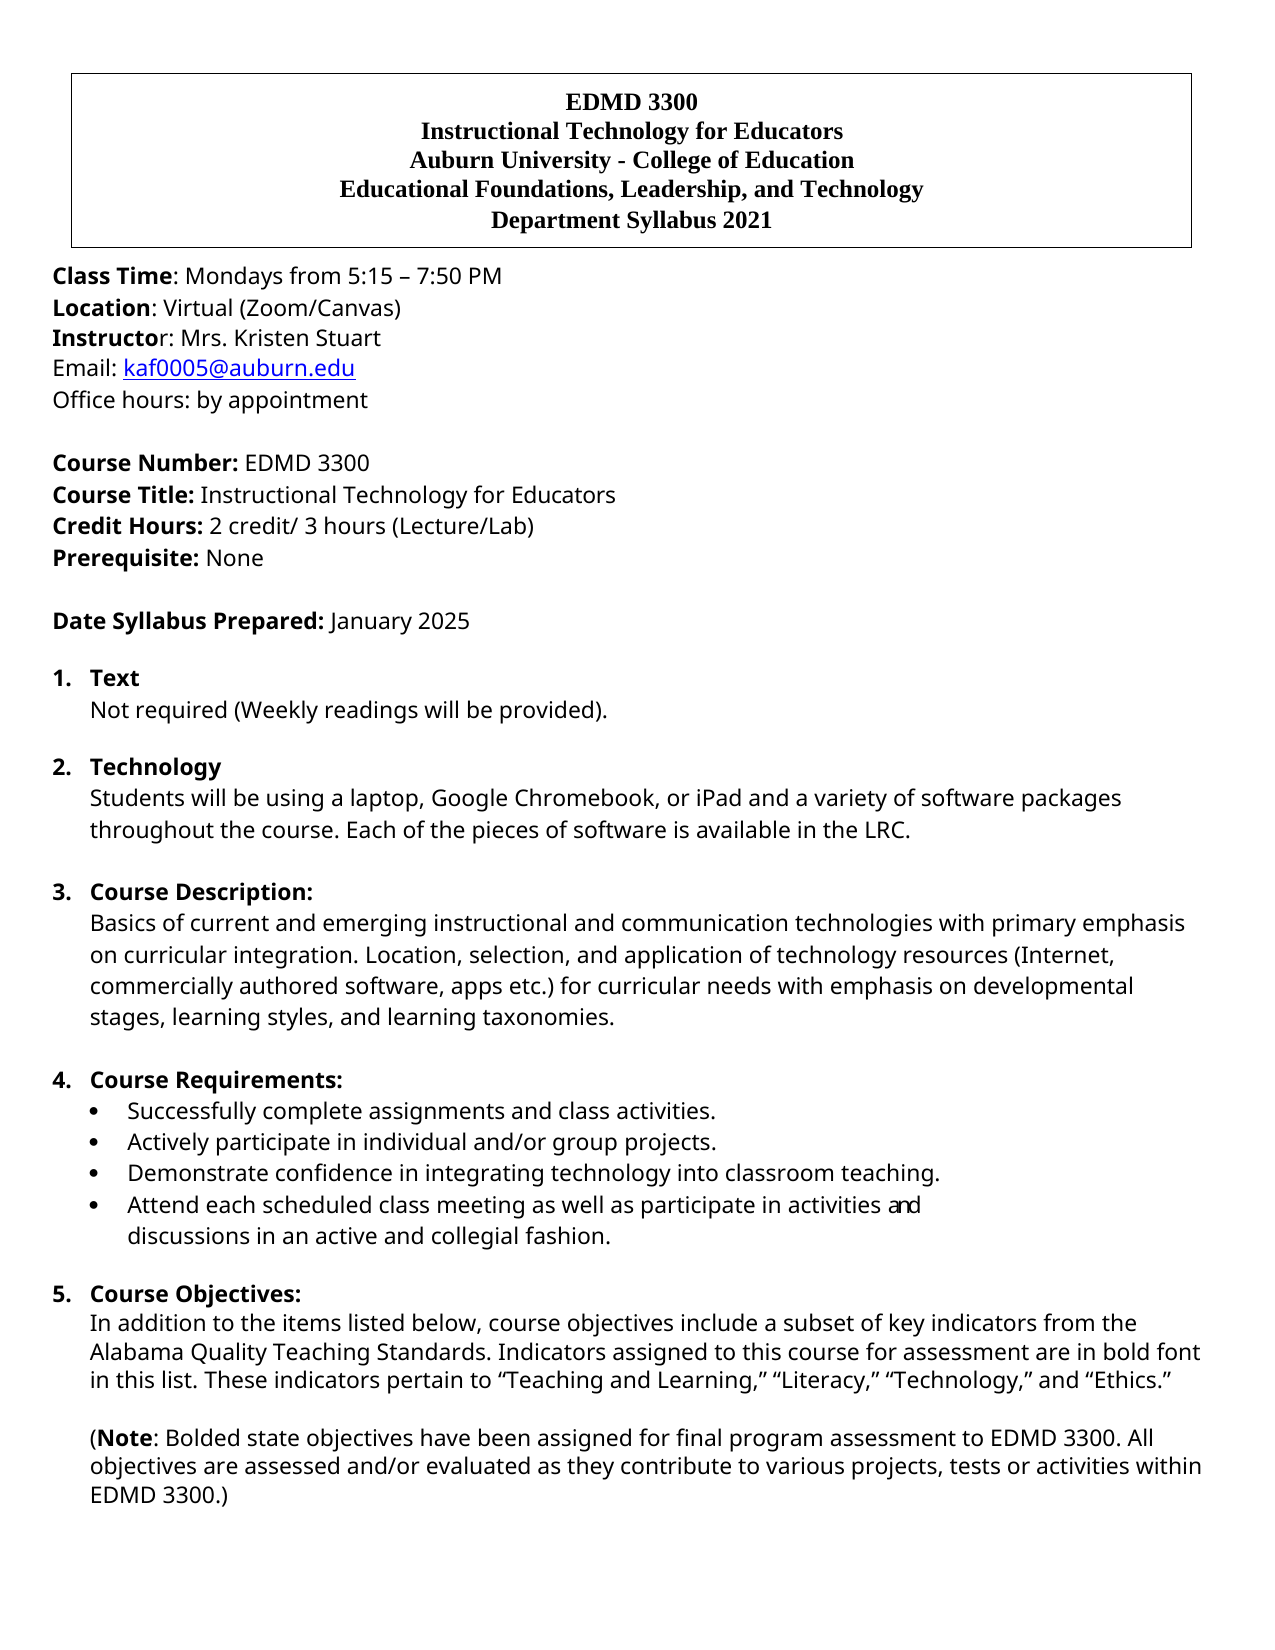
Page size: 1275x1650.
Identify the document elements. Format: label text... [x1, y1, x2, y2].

text Location: Virtual (Zoom/Canvas) [52, 292, 1212, 323]
text Date Syllabus Prepared: January 2025 [52, 605, 1212, 636]
list Demonstrate confidence in integrating technology into classroom teaching. [89, 1157, 1212, 1189]
list Basics of current and emerging instructional and communication technologies with primary emphasis on curricular integration. Location, selection, and application of technology resources (Internet, commercially authored software, apps etc.) for curricular needs with emphasis on developmental stages, learning styles, and learning taxonomies. [89, 907, 1212, 1032]
list Text [52, 662, 1212, 693]
list Technology [52, 751, 1212, 782]
list Not required (Weekly readings will be provided). [89, 693, 1212, 725]
text Class Time: Mondays from 5:15 – 7:50 PM [52, 146, 1212, 292]
text Office hours: by appointment [52, 384, 854, 415]
text Prerequisite: None [52, 542, 840, 573]
list Actively participate in individual and/or group projects. [89, 1126, 1212, 1157]
text Credit Hours: 2 credit/ 3 hours (Lecture/Lab) [52, 510, 840, 541]
list Course Description: [52, 876, 1212, 907]
list Students will be using a laptop, Google Chromebook, or iPad and a variety of software packages throughout the course. Each of the pieces of software is available in the LRC. [89, 782, 1212, 845]
list Course Requirements: [52, 1064, 1212, 1095]
text Course Title: Instructional Technology for Educators [52, 479, 840, 510]
list Successfully complete assignments and class activities. [89, 1095, 1212, 1126]
text Email: kaf0005@auburn.edu [52, 352, 1212, 383]
subtitle (Note: Bolded state objectives have been assigned for final program assessment to EDMD 3300. All objectives are assessed and/or evaluated as they contribute to various projects, tests or activities within EDMD 3300.) [89, 1423, 1212, 1509]
subtitle In addition to the items listed below, course objectives include a subset of key indicators from the Alabama Quality Teaching Standards. Indicators assigned to this course for assessment are in bold font in this list. These indicators pertain to “Teaching and Learning,” “Literacy,” “Technology,” and “Ethics.” [89, 1308, 1212, 1394]
text Course Number: EDMD 3300 [52, 447, 1212, 478]
subtitle Course Objectives: [52, 1280, 1212, 1308]
list Attend each scheduled class meeting as well as participate in activities and discussions in an active and collegial fashion. [89, 1189, 1044, 1251]
text Instructor: Mrs. Kristen Stuart [52, 323, 1212, 352]
